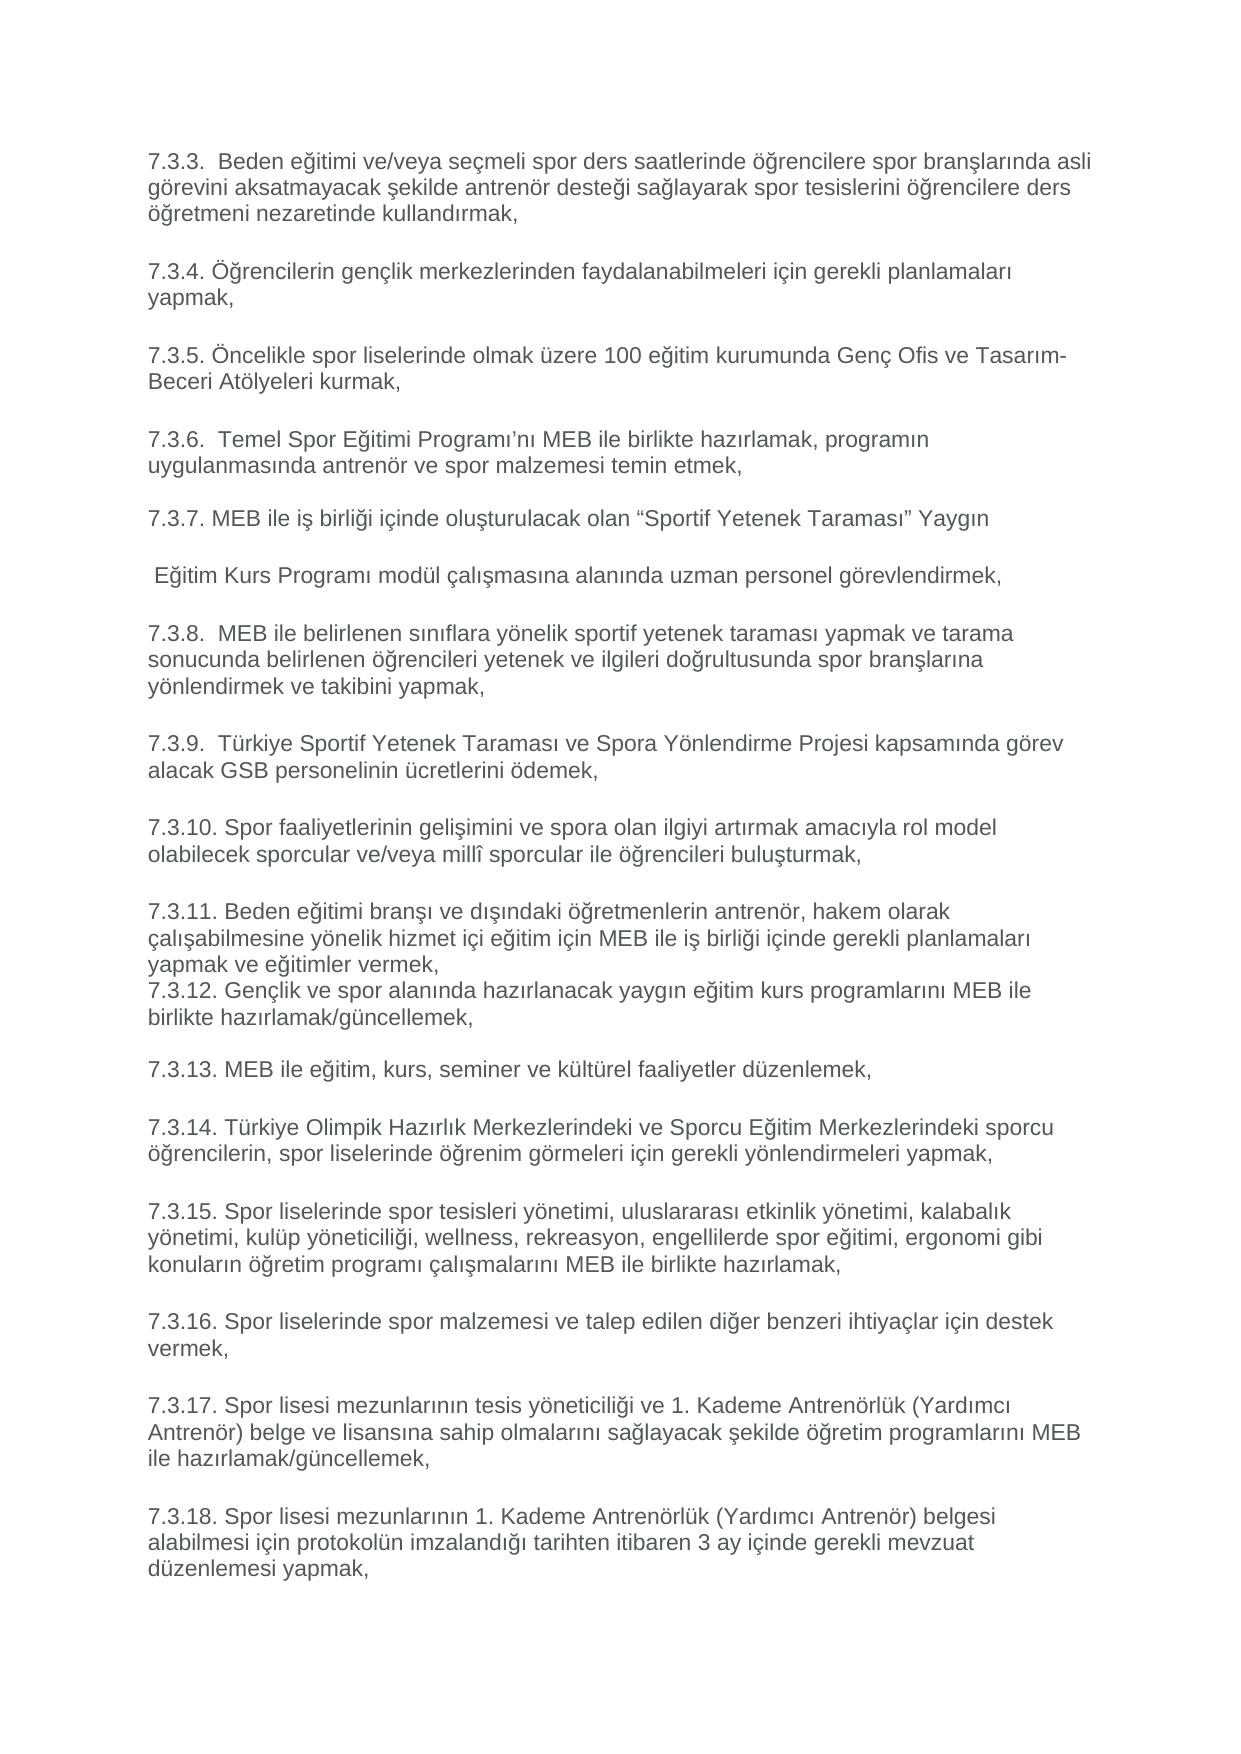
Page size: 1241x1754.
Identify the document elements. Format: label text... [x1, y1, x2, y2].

text 7.3.3. Beden eğitimi ve/veya seçmeli spor ders saatlerinde öğrencilere spor branşlarında asli görevini aksatmayacak şekilde antrenör desteği sağlayarak spor tesislerini öğrencilere ders öğretmeni nezaretinde kullandırmak, [148, 148, 1093, 227]
text 7.3.11. Beden eğitimi branşı ve dışındaki öğretmenlerin antrenör, hakem olarak çalışabilmesine yönelik hizmet içi eğitim için MEB ile iş birliği içinde gerekli planlamaları yapmak ve eğitimler vermek, [148, 898, 1093, 977]
text 7.3.5. Öncelikle spor liselerinde olmak üzere 100 eğitim kurumunda Genç Ofis ve Tasarım-Beceri Atölyeleri kurmak, [148, 342, 1093, 394]
text 7.3.7. MEB ile iş birliği içinde oluşturulacak olan “Sportif Yetenek Taraması” Yaygın [148, 478, 1093, 531]
text 7.3.9. Türkiye Sportif Yetenek Taraması ve Spora Yönlendirme Projesi kapsamında görev alacak GSB personelinin ücretlerini ödemek, [148, 730, 1093, 783]
text 7.3.8. MEB ile belirlenen sınıflara yönelik sportif yetenek taraması yapmak ve tarama sonucunda belirlenen öğrencileri yetenek ve ilgileri doğrultusunda spor branşlarına yönlendirmek ve takibini yapmak, [148, 620, 1093, 699]
text 7.3.16. Spor liselerinde spor malzemesi ve talep edilen diğer benzeri ihtiyaçlar için destek vermek, [148, 1308, 1093, 1361]
text 7.3.12. Gençlik ve spor alanında hazırlanacak yaygın eğitim kurs programlarını MEB ile birlikte hazırlamak/güncellemek, 7.3.13. MEB ile eğitim, kurs, seminer ve kültürel faaliyetler düzenlemek, [148, 977, 1093, 1083]
text 7.3.17. Spor lisesi mezunlarının tesis yöneticiliği ve 1. Kademe Antrenörlük (Yardımcı Antrenör) belge ve lisansına sahip olmalarını sağlayacak şekilde öğretim programlarını MEB ile hazırlamak/güncellemek, [148, 1392, 1093, 1471]
text 7.3.14. Türkiye Olimpik Hazırlık Merkezlerindeki ve Sporcu Eğitim Merkezlerindeki sporcu öğrencilerin, spor liselerinde öğrenim görmeleri için gerekli yönlendirmeleri yapmak, [148, 1114, 1093, 1167]
text Eğitim Kurs Programı modül çalışmasına alanında uzman personel görevlendirmek, [148, 562, 1093, 589]
text 7.3.6. Temel Spor Eğitimi Programı’nı MEB ile birlikte hazırlamak, programın uygulanmasında antrenör ve spor malzemesi temin etmek, [148, 426, 1093, 478]
text 7.3.4. Öğrencilerin gençlik merkezlerinden faydalanabilmeleri için gerekli planlamaları yapmak, [148, 258, 1093, 311]
text 7.3.15. Spor liselerinde spor tesisleri yönetimi, uluslararası etkinlik yönetimi, kalabalık yönetimi, kulüp yöneticiliği, wellness, rekreasyon, engellilerde spor eğitimi, ergonomi gibi konuların öğretim programı çalışmalarını MEB ile birlikte hazırlamak, [148, 1198, 1093, 1277]
text 7.3.10. Spor faaliyetlerinin gelişimini ve spora olan ilgiyi artırmak amacıyla rol model olabilecek sporcular ve/veya millî sporcular ile öğrencileri buluşturmak, [148, 814, 1093, 867]
text 7.3.18. Spor lisesi mezunlarının 1. Kademe Antrenörlük (Yardımcı Antrenör) belgesi alabilmesi için protokolün imzalandığı tarihten itibaren 3 ay içinde gerekli mevzuat düzenlemesi yapmak, [148, 1503, 1093, 1582]
